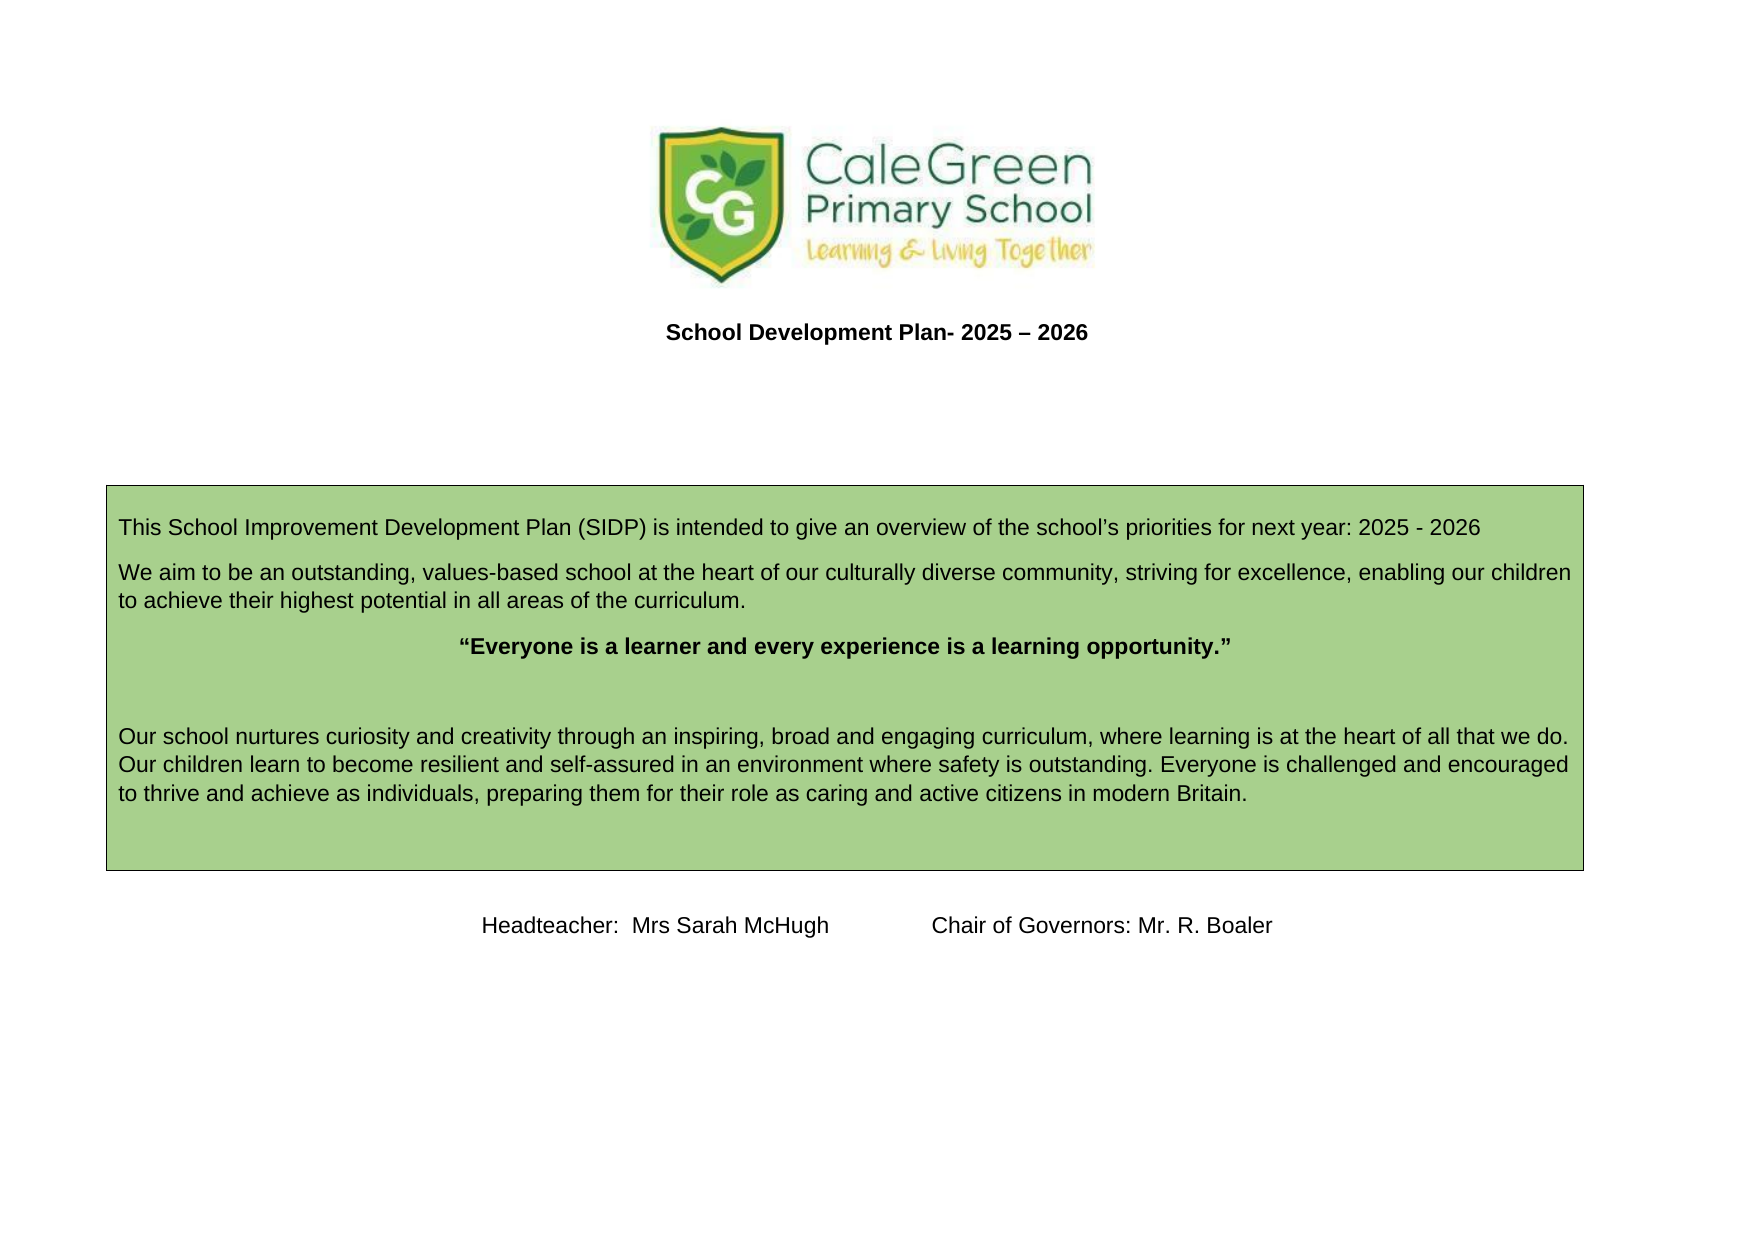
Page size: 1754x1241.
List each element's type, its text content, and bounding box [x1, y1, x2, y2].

table_header This School Improvement Development Plan (SIDP) is intended to give an overview of the school’s priorities for next year: 2025 - 2026 We aim to be an outstanding, values-based school at the heart of our culturally diverse community, striving for excellence, enabling our children to achieve their highest potential in all areas of the curriculum. “Everyone is a learner and every experience is a learning opportunity.” Our school nurtures curiosity and creativity through an inspiring, broad and engaging curriculum, where learning is at the heart of all that we do. Our children learn to become resilient and self-assured in an environment where safety is outstanding. Everyone is challenged and encouraged to thrive and achieve as individuals, preparing them for their role as caring and active citizens in modern Britain. [107, 486, 1583, 870]
picture [630, 106, 1124, 301]
title Headteacher: Mrs Sarah McHugh Chair of Governors: Mr. R. Boaler [106, 912, 1648, 938]
text School Development Plan- 2025 – 2026 [106, 319, 1648, 345]
